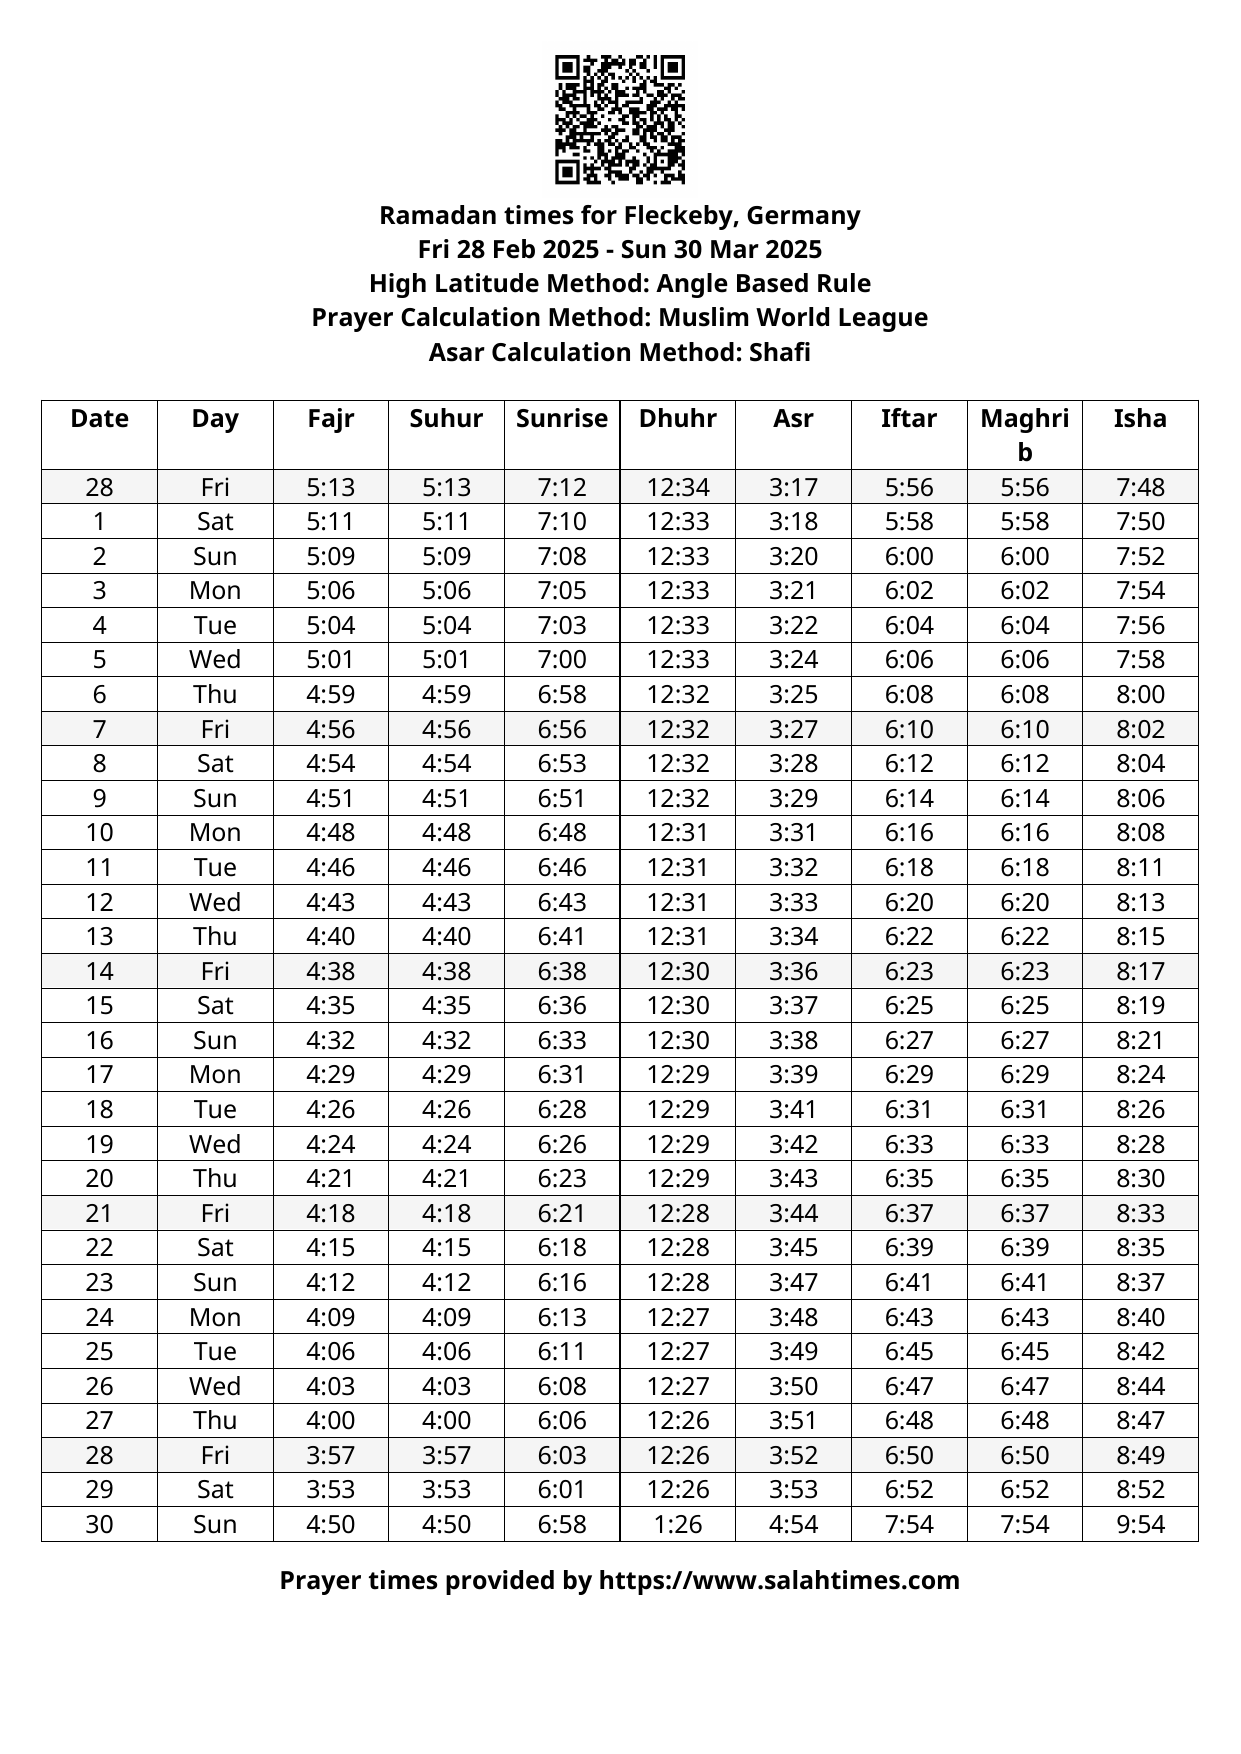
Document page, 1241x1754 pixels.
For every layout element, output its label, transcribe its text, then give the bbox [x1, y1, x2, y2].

table_cell 6:08 [505, 1369, 619, 1402]
table_cell 6:04 [968, 608, 1082, 642]
picture [542, 41, 699, 198]
table_cell 8:11 [1083, 850, 1198, 884]
table_cell 27 [42, 1404, 157, 1437]
table_cell 4:56 [274, 712, 388, 745]
table_cell 12:30 [621, 1023, 735, 1057]
table_cell 5:13 [389, 470, 504, 503]
table_cell 6:58 [505, 1507, 619, 1541]
table_cell 12:32 [621, 781, 735, 814]
table_cell 13 [42, 919, 157, 953]
table_cell 12:31 [621, 919, 735, 953]
table_cell 6:06 [505, 1404, 619, 1437]
table_cell 11 [42, 850, 157, 884]
table_cell 4:24 [389, 1127, 504, 1160]
table_cell 8:28 [1083, 1127, 1198, 1160]
table_cell 20 [42, 1161, 157, 1195]
table_cell 4:51 [389, 781, 504, 814]
table_cell 8:21 [1083, 1023, 1198, 1057]
table_cell 1 [42, 504, 157, 538]
table_cell 12:28 [621, 1231, 735, 1264]
table_cell 6:10 [852, 712, 967, 745]
table_header Sunrise [505, 401, 619, 469]
table_cell 7:54 [1083, 574, 1198, 607]
table_cell 6:11 [505, 1334, 619, 1368]
table_header Dhuhr [621, 401, 735, 469]
table_cell 6:33 [505, 1023, 619, 1057]
table_cell 5:11 [274, 504, 388, 538]
table_cell 4:03 [274, 1369, 388, 1402]
table_cell 6:43 [505, 885, 619, 918]
table_cell 5:04 [274, 608, 388, 642]
table_cell Thu [158, 919, 273, 953]
table_cell 3:24 [736, 643, 851, 676]
table_cell 22 [42, 1231, 157, 1264]
table_cell 25 [42, 1334, 157, 1368]
table_cell 7:54 [852, 1507, 967, 1541]
table_cell 6:03 [505, 1438, 619, 1472]
table_cell 6:31 [852, 1092, 967, 1126]
table_cell 5:58 [852, 504, 967, 538]
table_cell 3:31 [736, 816, 851, 849]
table_cell Sat [158, 746, 273, 780]
table_cell 8:40 [1083, 1300, 1198, 1333]
table_cell Tue [158, 850, 273, 884]
table_header Maghrib [968, 401, 1082, 469]
table_cell 6:52 [968, 1473, 1082, 1506]
table_cell 9:54 [1083, 1507, 1198, 1541]
table_cell 7:12 [505, 470, 619, 503]
table_cell 3:48 [736, 1300, 851, 1333]
table_cell 6:06 [852, 643, 967, 676]
table_cell 12:30 [621, 989, 735, 1022]
table_cell 4:29 [389, 1058, 504, 1091]
table_cell 17 [42, 1058, 157, 1091]
table_cell 7:56 [1083, 608, 1198, 642]
table_cell 3:43 [736, 1161, 851, 1195]
table_cell 6:31 [968, 1092, 1082, 1126]
table_cell 6:58 [505, 677, 619, 711]
table_cell Sun [158, 781, 273, 814]
text High Latitude Method: Angle Based Rule [42, 266, 1198, 300]
table_cell 4:00 [389, 1404, 504, 1437]
table_cell 6 [42, 677, 157, 711]
table_cell 6:37 [852, 1196, 967, 1229]
table_cell 12:31 [621, 885, 735, 918]
table_cell 8:49 [1083, 1438, 1198, 1472]
table_cell 12:34 [621, 470, 735, 503]
table_cell 3:36 [736, 954, 851, 987]
table_header Isha [1083, 401, 1198, 469]
table_cell 6:10 [968, 712, 1082, 745]
table_cell 6:27 [852, 1023, 967, 1057]
table_cell 8:08 [1083, 816, 1198, 849]
table_cell Wed [158, 1369, 273, 1402]
table_cell 7:54 [968, 1507, 1082, 1541]
table_cell 3:53 [736, 1473, 851, 1506]
table_cell 8:33 [1083, 1196, 1198, 1229]
table_cell 1:26 [621, 1507, 735, 1541]
table_cell 4:51 [274, 781, 388, 814]
table_cell 7:58 [1083, 643, 1198, 676]
table_cell 6:20 [852, 885, 967, 918]
table_cell 6:02 [852, 574, 967, 607]
table_cell 6:22 [852, 919, 967, 953]
table_cell 5:06 [274, 574, 388, 607]
table_cell 8:24 [1083, 1058, 1198, 1091]
table_cell 6:08 [968, 677, 1082, 711]
table_cell 6:13 [505, 1300, 619, 1333]
table_cell 7:03 [505, 608, 619, 642]
table_cell Fri [158, 954, 273, 987]
table_cell 12:29 [621, 1058, 735, 1091]
table_cell Wed [158, 643, 273, 676]
table_cell Wed [158, 1127, 273, 1160]
table_cell Sun [158, 1023, 273, 1057]
table_cell 21 [42, 1196, 157, 1229]
table_cell 6:21 [505, 1196, 619, 1229]
table_header Suhur [389, 401, 504, 469]
table_cell 3:25 [736, 677, 851, 711]
table_cell 6:41 [968, 1265, 1082, 1299]
table_cell 6:12 [968, 746, 1082, 780]
table_cell 12:32 [621, 712, 735, 745]
table_cell 8:04 [1083, 746, 1198, 780]
table_cell 7:52 [1083, 539, 1198, 572]
table_cell 6:16 [968, 816, 1082, 849]
table_cell Mon [158, 816, 273, 849]
table_cell 3:39 [736, 1058, 851, 1091]
table_cell 7:10 [505, 504, 619, 538]
table_cell 4:38 [389, 954, 504, 987]
table_cell 4:06 [274, 1334, 388, 1368]
table_cell 12:28 [621, 1196, 735, 1229]
table_cell 8:42 [1083, 1334, 1198, 1368]
table_cell 5:01 [389, 643, 504, 676]
table_cell 4:43 [389, 885, 504, 918]
table_cell 4:26 [389, 1092, 504, 1126]
table_cell Thu [158, 1404, 273, 1437]
table_cell 12:29 [621, 1161, 735, 1195]
table_cell 28 [42, 470, 157, 503]
table_cell 8:47 [1083, 1404, 1198, 1437]
table_cell 12:33 [621, 504, 735, 538]
table_cell Mon [158, 1058, 273, 1091]
table_cell 6:50 [968, 1438, 1082, 1472]
table_cell 4:15 [389, 1231, 504, 1264]
table_cell 4:06 [389, 1334, 504, 1368]
table_cell 6:02 [968, 574, 1082, 607]
table_cell 3:29 [736, 781, 851, 814]
table_cell Fri [158, 470, 273, 503]
table_cell 6:35 [968, 1161, 1082, 1195]
table_cell 6:28 [505, 1092, 619, 1126]
table_cell 6:39 [968, 1231, 1082, 1264]
table_cell 3:20 [736, 539, 851, 572]
table_cell 8 [42, 746, 157, 780]
table_cell 6:23 [968, 954, 1082, 987]
table_cell 7:00 [505, 643, 619, 676]
table_cell 12:31 [621, 816, 735, 849]
table_cell 4:56 [389, 712, 504, 745]
table_cell Sun [158, 1265, 273, 1299]
table_cell 7:05 [505, 574, 619, 607]
table_cell 12:27 [621, 1369, 735, 1402]
table_cell 8:35 [1083, 1231, 1198, 1264]
table_cell 7:08 [505, 539, 619, 572]
table_cell 3:18 [736, 504, 851, 538]
table_cell 6:48 [968, 1404, 1082, 1437]
table_cell 4:59 [389, 677, 504, 711]
table_cell 6:46 [505, 850, 619, 884]
table_cell Fri [158, 1196, 273, 1229]
table_cell 12:26 [621, 1473, 735, 1506]
table_cell Thu [158, 677, 273, 711]
table_cell 6:41 [852, 1265, 967, 1299]
table_cell 4:59 [274, 677, 388, 711]
table_cell 3:52 [736, 1438, 851, 1472]
table_cell 6:26 [505, 1127, 619, 1160]
table_cell 4:12 [274, 1265, 388, 1299]
table_cell 4:48 [274, 816, 388, 849]
table_cell 4:32 [389, 1023, 504, 1057]
table_cell 7:48 [1083, 470, 1198, 503]
table_cell Sun [158, 1507, 273, 1541]
table_cell 6:14 [852, 781, 967, 814]
table_cell 8:52 [1083, 1473, 1198, 1506]
table_cell 4:38 [274, 954, 388, 987]
table_cell 5:09 [274, 539, 388, 572]
table_cell 6:47 [852, 1369, 967, 1402]
table_cell 12:26 [621, 1438, 735, 1472]
table_cell 6:16 [505, 1265, 619, 1299]
table_cell 3:41 [736, 1092, 851, 1126]
table_cell 3:38 [736, 1023, 851, 1057]
table_cell 3:22 [736, 608, 851, 642]
table_cell 3:45 [736, 1231, 851, 1264]
table_cell 12:32 [621, 746, 735, 780]
table_cell 4:32 [274, 1023, 388, 1057]
table_cell 30 [42, 1507, 157, 1541]
table_cell 6:23 [852, 954, 967, 987]
table_cell 19 [42, 1127, 157, 1160]
text Asar Calculation Method: Shafi [42, 334, 1198, 368]
table_cell 6:48 [852, 1404, 967, 1437]
table_cell 4:09 [389, 1300, 504, 1333]
table_cell 6:06 [968, 643, 1082, 676]
table_cell 8:44 [1083, 1369, 1198, 1402]
table_cell 4 [42, 608, 157, 642]
table_cell 6:14 [968, 781, 1082, 814]
table_cell 8:30 [1083, 1161, 1198, 1195]
table_cell 12 [42, 885, 157, 918]
table_cell 5:09 [389, 539, 504, 572]
table_cell 6:35 [852, 1161, 967, 1195]
table_cell 4:48 [389, 816, 504, 849]
table_cell 6:25 [968, 989, 1082, 1022]
table_cell 3:42 [736, 1127, 851, 1160]
table_cell 3:21 [736, 574, 851, 607]
table_cell 8:06 [1083, 781, 1198, 814]
table_cell 6:00 [968, 539, 1082, 572]
table_cell 12:28 [621, 1265, 735, 1299]
table_cell 4:50 [274, 1507, 388, 1541]
table_cell 3:37 [736, 989, 851, 1022]
table_cell 6:43 [852, 1300, 967, 1333]
table_cell 3:34 [736, 919, 851, 953]
table_cell 6:04 [852, 608, 967, 642]
table_cell 4:00 [274, 1404, 388, 1437]
table_cell 3:57 [274, 1438, 388, 1472]
table_cell 8:02 [1083, 712, 1198, 745]
table_cell 12:27 [621, 1300, 735, 1333]
table_cell 6:12 [852, 746, 967, 780]
table_cell Sat [158, 989, 273, 1022]
table_cell 8:15 [1083, 919, 1198, 953]
table_cell 4:54 [389, 746, 504, 780]
table_cell 5:04 [389, 608, 504, 642]
table_cell 6:27 [968, 1023, 1082, 1057]
table_cell 28 [42, 1438, 157, 1472]
table_cell 4:09 [274, 1300, 388, 1333]
table_cell 4:29 [274, 1058, 388, 1091]
table_cell 2 [42, 539, 157, 572]
table_cell 4:46 [389, 850, 504, 884]
table_cell 9 [42, 781, 157, 814]
table_cell Fri [158, 1438, 273, 1472]
table_cell 12:33 [621, 643, 735, 676]
table_cell 23 [42, 1265, 157, 1299]
table_cell 6:43 [968, 1300, 1082, 1333]
table_cell 12:27 [621, 1334, 735, 1368]
table_cell 4:18 [274, 1196, 388, 1229]
table_cell 3:44 [736, 1196, 851, 1229]
table_cell 8:17 [1083, 954, 1198, 987]
table_cell 6:18 [968, 850, 1082, 884]
table_cell Sat [158, 1473, 273, 1506]
table_cell 6:45 [968, 1334, 1082, 1368]
table_cell 6:48 [505, 816, 619, 849]
table_cell 7 [42, 712, 157, 745]
table_cell 6:52 [852, 1473, 967, 1506]
table_cell 6:45 [852, 1334, 967, 1368]
table_cell 5:01 [274, 643, 388, 676]
table_cell 4:54 [736, 1507, 851, 1541]
table_cell 12:26 [621, 1404, 735, 1437]
table_cell Sat [158, 504, 273, 538]
table_cell 4:18 [389, 1196, 504, 1229]
table_cell 5:13 [274, 470, 388, 503]
table_cell 4:26 [274, 1092, 388, 1126]
table_cell 6:16 [852, 816, 967, 849]
table_cell 3:27 [736, 712, 851, 745]
table_cell 5:58 [968, 504, 1082, 538]
table_cell 6:01 [505, 1473, 619, 1506]
table_cell 6:50 [852, 1438, 967, 1472]
table_cell 7:50 [1083, 504, 1198, 538]
table_cell Sun [158, 539, 273, 572]
table_cell 4:40 [389, 919, 504, 953]
table_cell 6:08 [852, 677, 967, 711]
table_cell 6:29 [968, 1058, 1082, 1091]
table_cell Tue [158, 1334, 273, 1368]
table_cell 4:46 [274, 850, 388, 884]
table_cell 5:11 [389, 504, 504, 538]
table_cell 14 [42, 954, 157, 987]
table_cell 8:00 [1083, 677, 1198, 711]
table_cell 6:18 [505, 1231, 619, 1264]
table_cell 6:25 [852, 989, 967, 1022]
table_cell 5:06 [389, 574, 504, 607]
table_cell 3:47 [736, 1265, 851, 1299]
table_cell 5:56 [852, 470, 967, 503]
table_cell 12:30 [621, 954, 735, 987]
table_cell 6:47 [968, 1369, 1082, 1402]
table_cell 3:49 [736, 1334, 851, 1368]
table_cell 3:33 [736, 885, 851, 918]
table_cell 6:31 [505, 1058, 619, 1091]
table_cell Fri [158, 712, 273, 745]
table_cell 6:51 [505, 781, 619, 814]
table_cell 3:53 [389, 1473, 504, 1506]
table_header Asr [736, 401, 851, 469]
table_cell 29 [42, 1473, 157, 1506]
table_cell 6:33 [852, 1127, 967, 1160]
table_cell 6:33 [968, 1127, 1082, 1160]
table_cell 3:57 [389, 1438, 504, 1472]
table_cell 8:37 [1083, 1265, 1198, 1299]
table_cell 26 [42, 1369, 157, 1402]
table_cell 4:54 [274, 746, 388, 780]
table_cell 8:13 [1083, 885, 1198, 918]
table_cell 12:33 [621, 608, 735, 642]
table_cell 6:23 [505, 1161, 619, 1195]
text Fri 28 Feb 2025 - Sun 30 Mar 2025 [42, 232, 1198, 266]
table_cell 6:18 [852, 850, 967, 884]
table_cell Tue [158, 608, 273, 642]
table_cell Wed [158, 885, 273, 918]
table_cell 8:26 [1083, 1092, 1198, 1126]
table_cell Sat [158, 1231, 273, 1264]
table_cell 3:50 [736, 1369, 851, 1402]
text Prayer Calculation Method: Muslim World League [42, 300, 1198, 334]
table_cell 4:15 [274, 1231, 388, 1264]
text Ramadan times for Fleckeby, Germany [42, 198, 1198, 232]
table_cell 16 [42, 1023, 157, 1057]
table_cell 3:51 [736, 1404, 851, 1437]
table_cell 12:33 [621, 574, 735, 607]
table_cell 3:28 [736, 746, 851, 780]
table_header Day [158, 401, 273, 469]
table_cell 12:33 [621, 539, 735, 572]
table_cell 6:53 [505, 746, 619, 780]
table_cell 15 [42, 989, 157, 1022]
table_cell 4:21 [274, 1161, 388, 1195]
table_cell 24 [42, 1300, 157, 1333]
text Prayer times provided by https://www.salahtimes.com [42, 1563, 1198, 1597]
table_header Fajr [274, 401, 388, 469]
table_cell 5 [42, 643, 157, 676]
table_cell 6:36 [505, 989, 619, 1022]
table_cell 12:29 [621, 1127, 735, 1160]
table_cell 4:24 [274, 1127, 388, 1160]
table_cell 4:03 [389, 1369, 504, 1402]
table_cell 6:00 [852, 539, 967, 572]
table_cell Tue [158, 1092, 273, 1126]
table_cell 4:43 [274, 885, 388, 918]
table_cell 4:35 [274, 989, 388, 1022]
table_cell 4:40 [274, 919, 388, 953]
table_cell 3:17 [736, 470, 851, 503]
table_cell 12:29 [621, 1092, 735, 1126]
table_cell 5:56 [968, 470, 1082, 503]
table_cell 12:32 [621, 677, 735, 711]
table_cell 3 [42, 574, 157, 607]
table_cell 4:12 [389, 1265, 504, 1299]
table_cell 4:35 [389, 989, 504, 1022]
table_cell Mon [158, 1300, 273, 1333]
table_cell 6:22 [968, 919, 1082, 953]
table_cell 6:41 [505, 919, 619, 953]
table_cell 6:20 [968, 885, 1082, 918]
table_cell 3:53 [274, 1473, 388, 1506]
table_cell 10 [42, 816, 157, 849]
table_cell 18 [42, 1092, 157, 1126]
table_cell 6:38 [505, 954, 619, 987]
table_cell Thu [158, 1161, 273, 1195]
table_header Date [42, 401, 157, 469]
table_cell 6:29 [852, 1058, 967, 1091]
table_cell 12:31 [621, 850, 735, 884]
table_cell 6:37 [968, 1196, 1082, 1229]
table_cell 6:56 [505, 712, 619, 745]
table_cell 8:19 [1083, 989, 1198, 1022]
table_header Iftar [852, 401, 967, 469]
table_cell 4:21 [389, 1161, 504, 1195]
table_cell 3:32 [736, 850, 851, 884]
table_cell Mon [158, 574, 273, 607]
table_cell 6:39 [852, 1231, 967, 1264]
table_cell 4:50 [389, 1507, 504, 1541]
